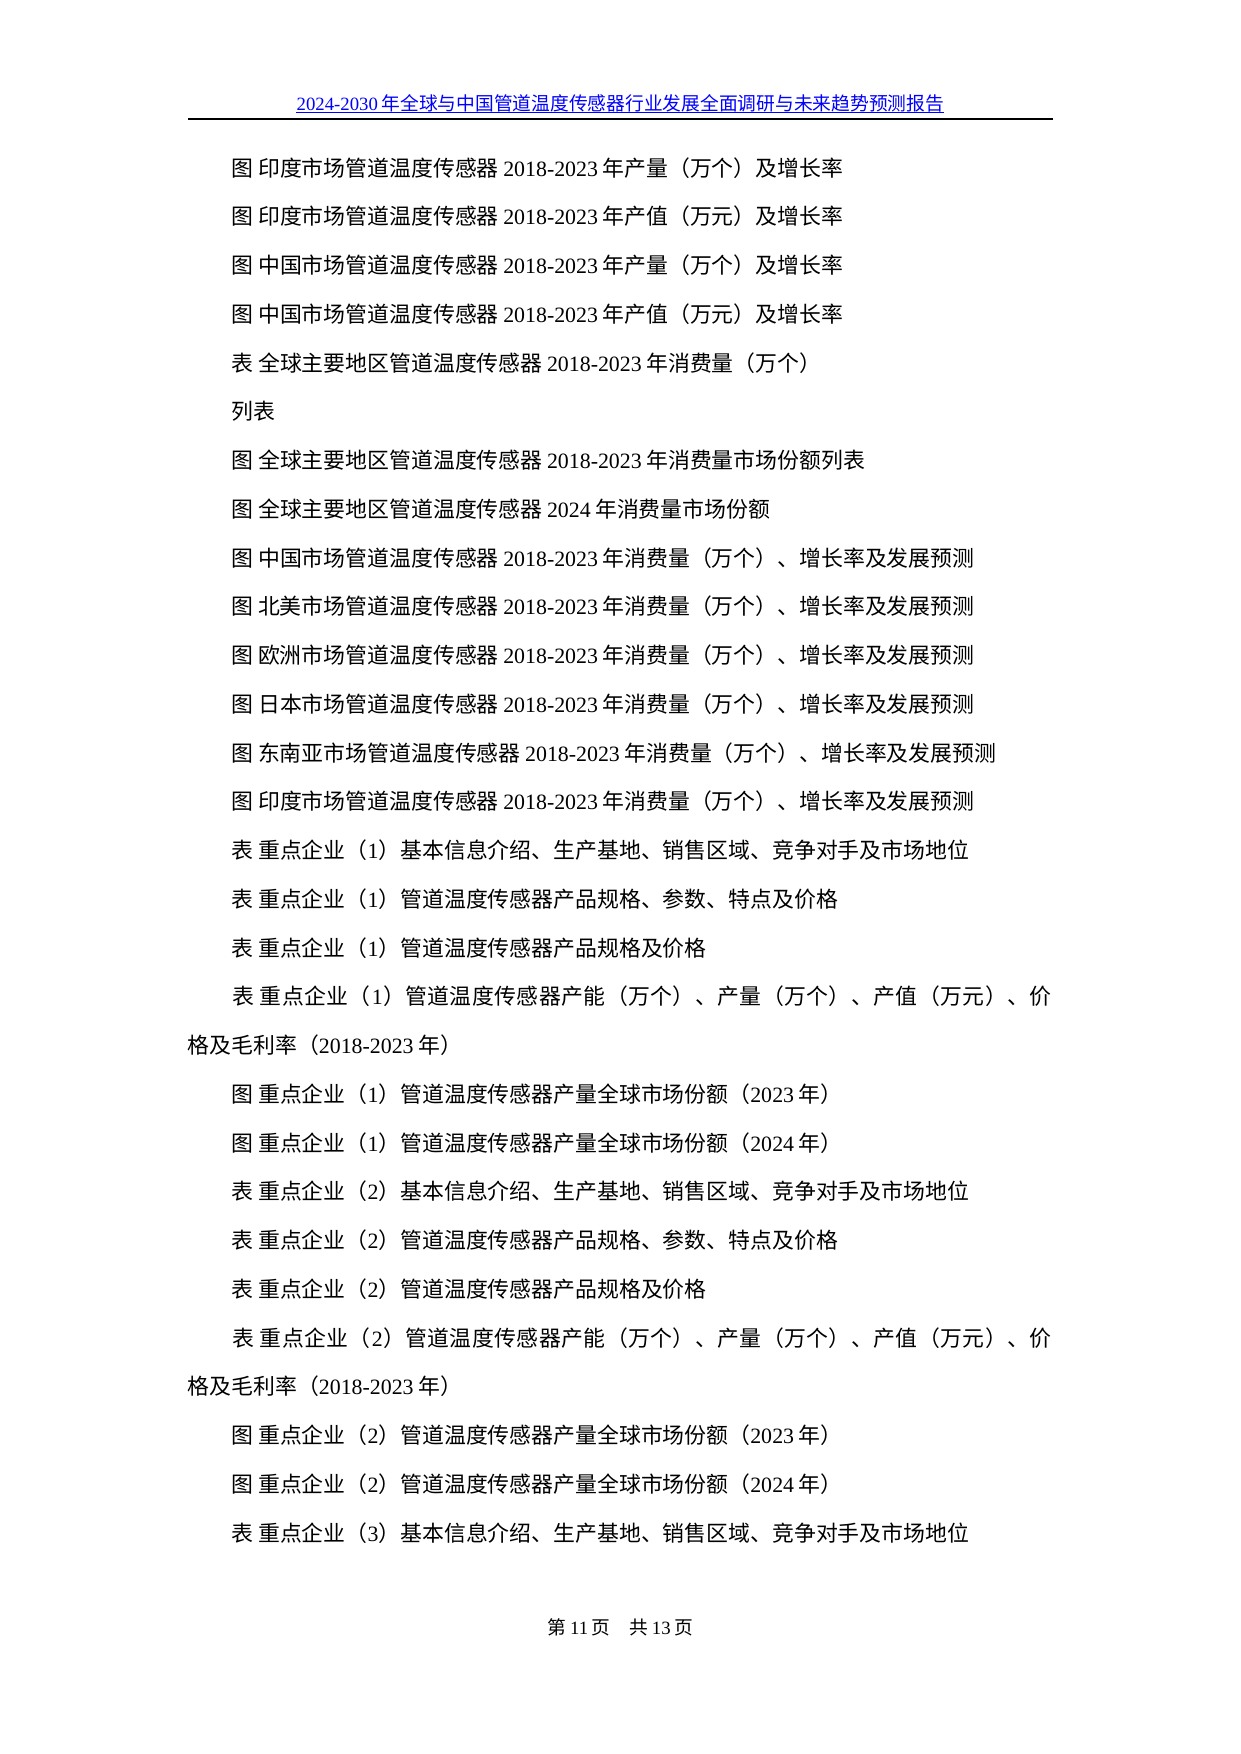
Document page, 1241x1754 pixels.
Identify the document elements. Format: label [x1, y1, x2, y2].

text [187, 150, 1053, 1548]
